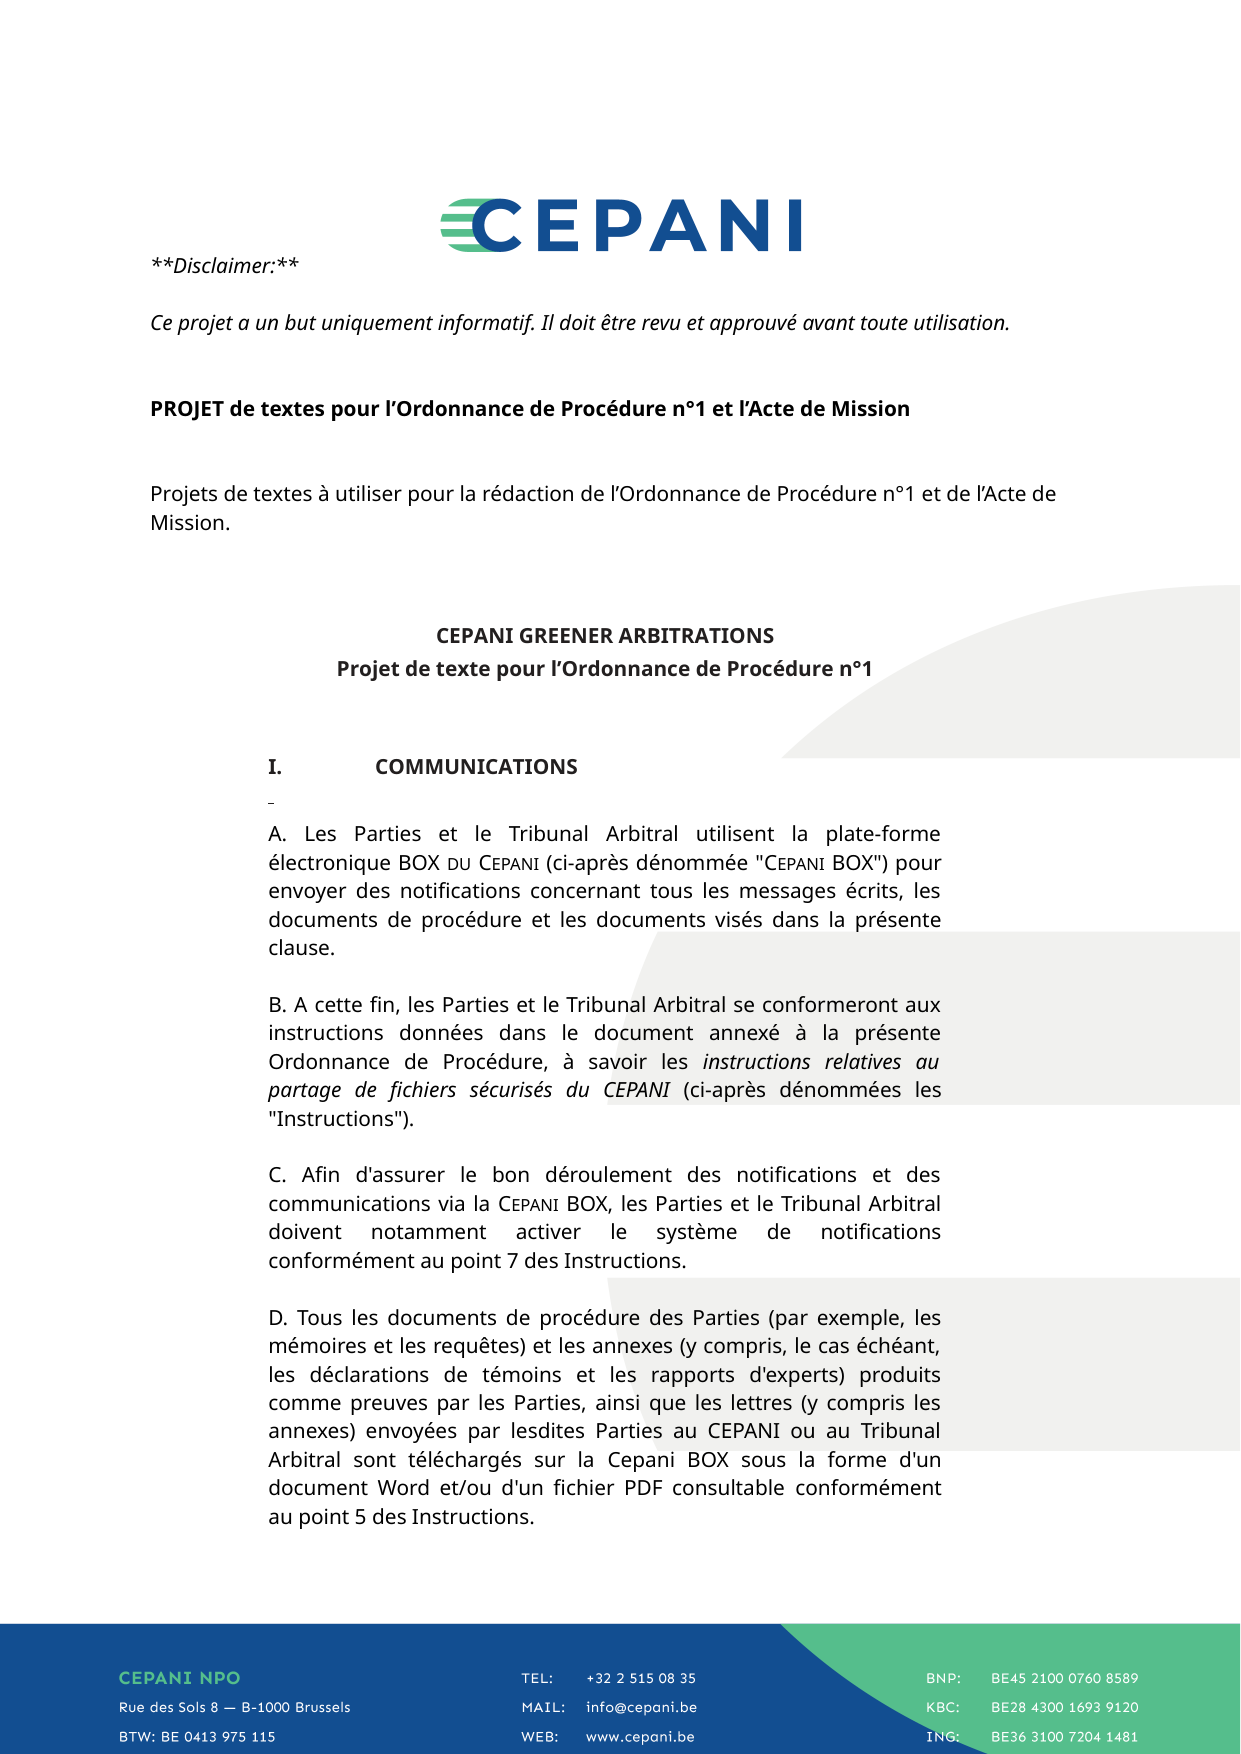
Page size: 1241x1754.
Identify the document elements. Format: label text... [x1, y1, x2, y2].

text Ce projet a un but uniquement informatif. Il doit être revu et approuvé avant toute utilisation. [150, 308, 1090, 337]
text D. Tous les documents de procédure des Parties (par exemple, les mémoires et les requêtes) et les annexes (y compris, le cas échéant, les déclarations de témoins et les rapports d'experts) produits comme preuves par les Parties, ainsi que les lettres (y compris les annexes) envoyées par lesdites Parties au CEPANI ou au Tribunal Arbitral sont téléchargés sur la Cepani BOX sous la forme d'un document Word et/ou d'un fichier PDF consultable conformément au point 5 des Instructions. [268, 1303, 942, 1530]
picture [0, 36, 1241, 1754]
text A. Les Parties et le Tribunal Arbitral utilisent la plate-forme électronique BOX du Cepani (ci-après dénommée "Cepani BOX") pour envoyer des notifications concernant tous les messages écrits, les documents de procédure et les documents visés dans la présente clause. [268, 819, 942, 962]
text B. A cette fin, les Parties et le Tribunal Arbitral se conformeront aux instructions données dans le document annexé à la présente Ordonnance de Procédure, à savoir les instructions relatives au partage de fichiers sécurisés du CEPANI (ci-après dénommées les "Instructions"). [268, 990, 942, 1132]
text C. Afin d'assurer le bon déroulement des notifications et des communications via la Cepani BOX, les Parties et le Tribunal Arbitral doivent notamment activer le système de notifications conformément au point 7 des Instructions. [268, 1161, 942, 1274]
text CEPANI GREENER ARBITRATIONS [268, 621, 942, 650]
text PROJET de textes pour l’Ordonnance de Procédure n°1 et l’Acte de Mission [150, 394, 1090, 422]
text Projets de textes à utiliser pour la rédaction de l’Ordonnance de Procédure n°1 et de l’Acte de Mission. [150, 479, 1090, 536]
text **Disclaimer:** [150, 252, 1090, 280]
text Projet de texte pour l’Ordonnance de Procédure n°1 [268, 654, 942, 682]
subtitle I. COMMUNICATIONS [268, 752, 942, 780]
